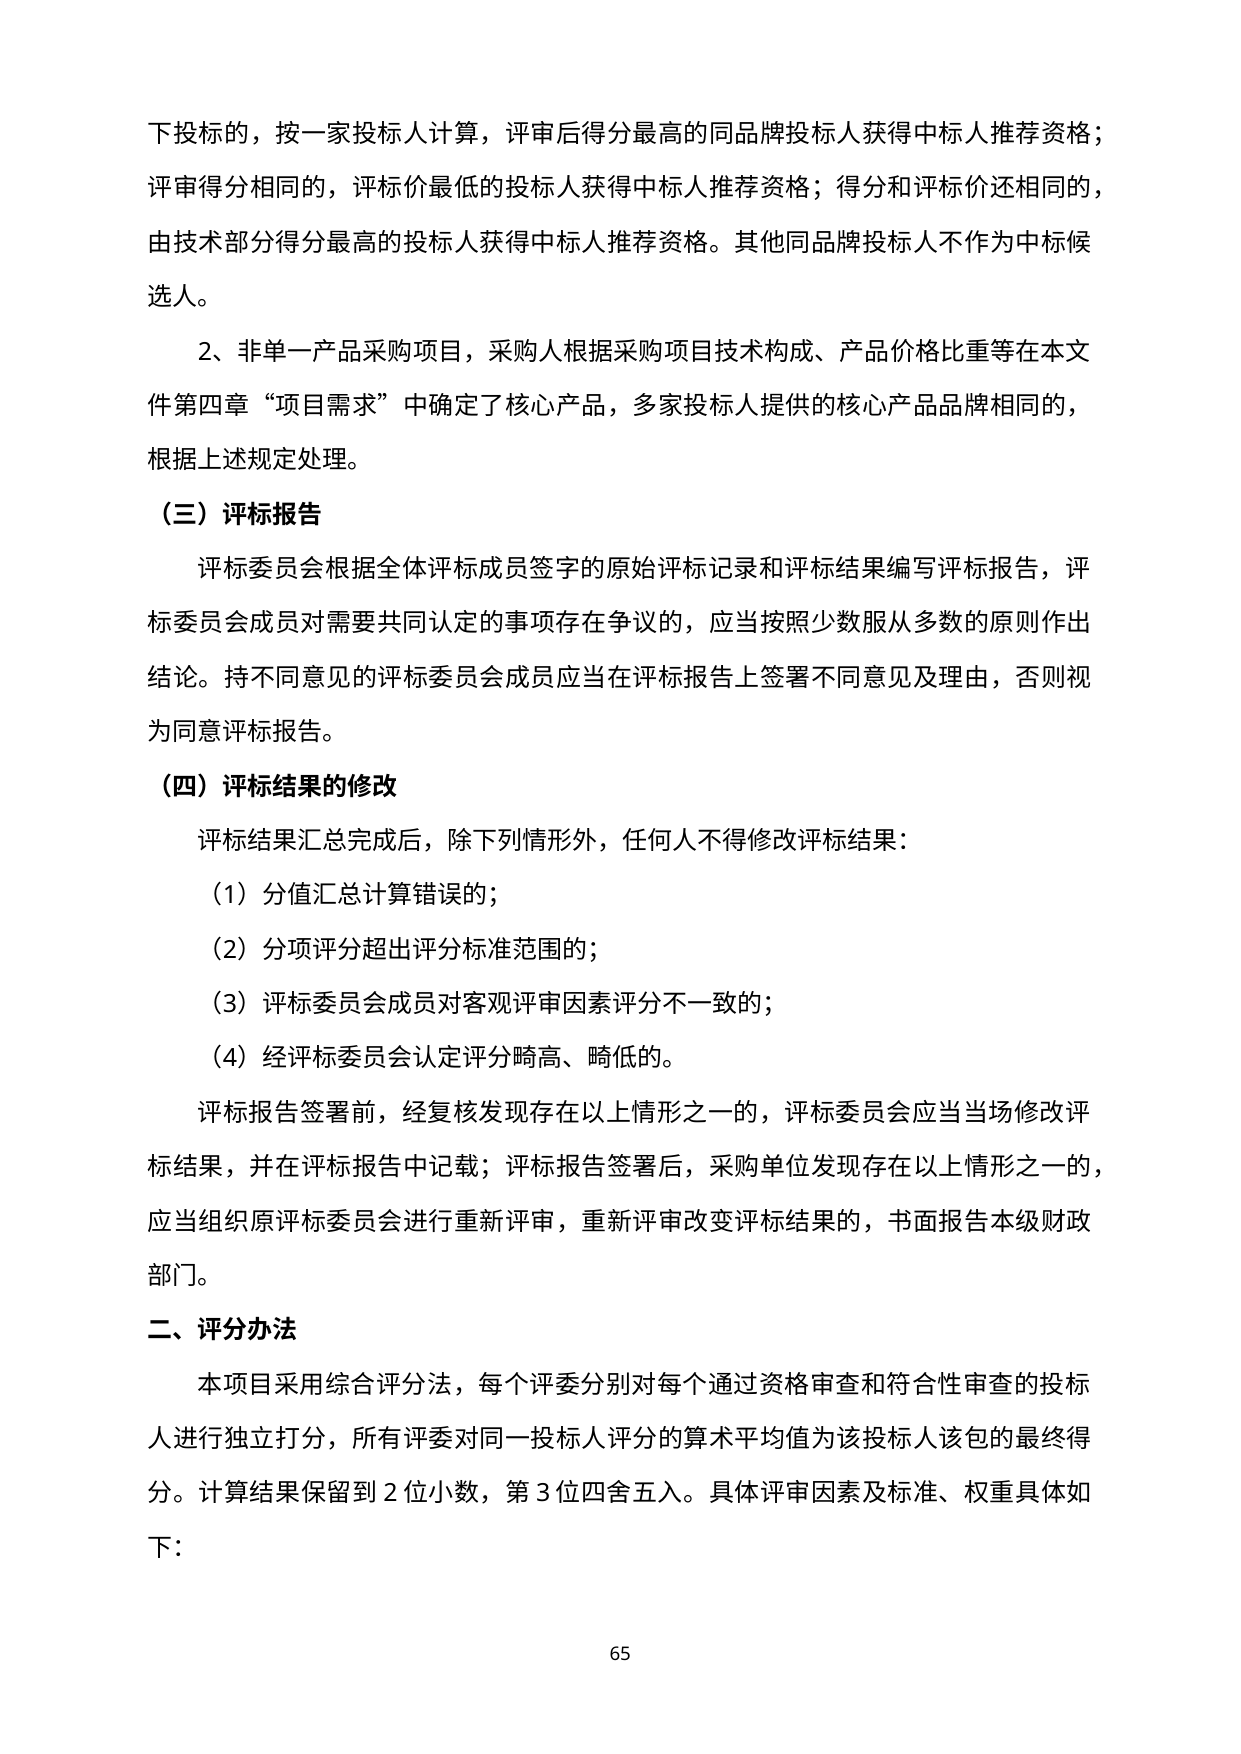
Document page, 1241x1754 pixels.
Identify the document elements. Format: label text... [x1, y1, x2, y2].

text （4）经评标委员会认定评分畸高、畸低的。 [148, 1038, 1092, 1074]
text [148, 113, 1092, 313]
text 二、评分办法 [148, 1310, 1092, 1346]
text 评标委员会根据全体评标成员签字的原始评标记录和评标结果编写评标报告，评标委员会成员对需要共同认定的事项存在争议的，应当按照少数服从多数的原则作出结论。持不同意见的评标委员会成员应当在评标报告上签署不同意见及理由，否则视为同意评标报告。 [148, 548, 1092, 748]
text （3）评标委员会成员对客观评审因素评分不一致的； [148, 983, 1092, 1020]
text 评标报告签署前，经复核发现存在以上情形之一的，评标委员会应当当场修改评标结果，并在评标报告中记载；评标报告签署后，采购单位发现存在以上情形之一的，应当组织原评标委员会进行重新评审，重新评审改变评标结果的，书面报告本级财政部门。 [148, 1092, 1092, 1292]
text （三）评标报告 [148, 494, 1092, 530]
text 2、非单一产品采购项目，采购人根据采购项目技术构成、产品价格比重等在本文件第四章“项目需求”中确定了核心产品，多家投标人提供的核心产品品牌相同的，根据上述规定处理。 [148, 331, 1092, 476]
text （2）分项评分超出评分标准范围的； [148, 929, 1092, 965]
text 本项目采用综合评分法，每个评委分别对每个通过资格审查和符合性审查的投标人进行独立打分，所有评委对同一投标人评分的算术平均值为该投标人该包的最终得分。计算结果保留到2位小数，第3位四舍五入。具体评审因素及标准、权重具体如下： [148, 1364, 1092, 1563]
text （四）评标结果的修改 [148, 766, 1092, 802]
text （1）分值汇总计算错误的； [148, 875, 1092, 911]
text 评标结果汇总完成后，除下列情形外，任何人不得修改评标结果： [148, 820, 1092, 857]
